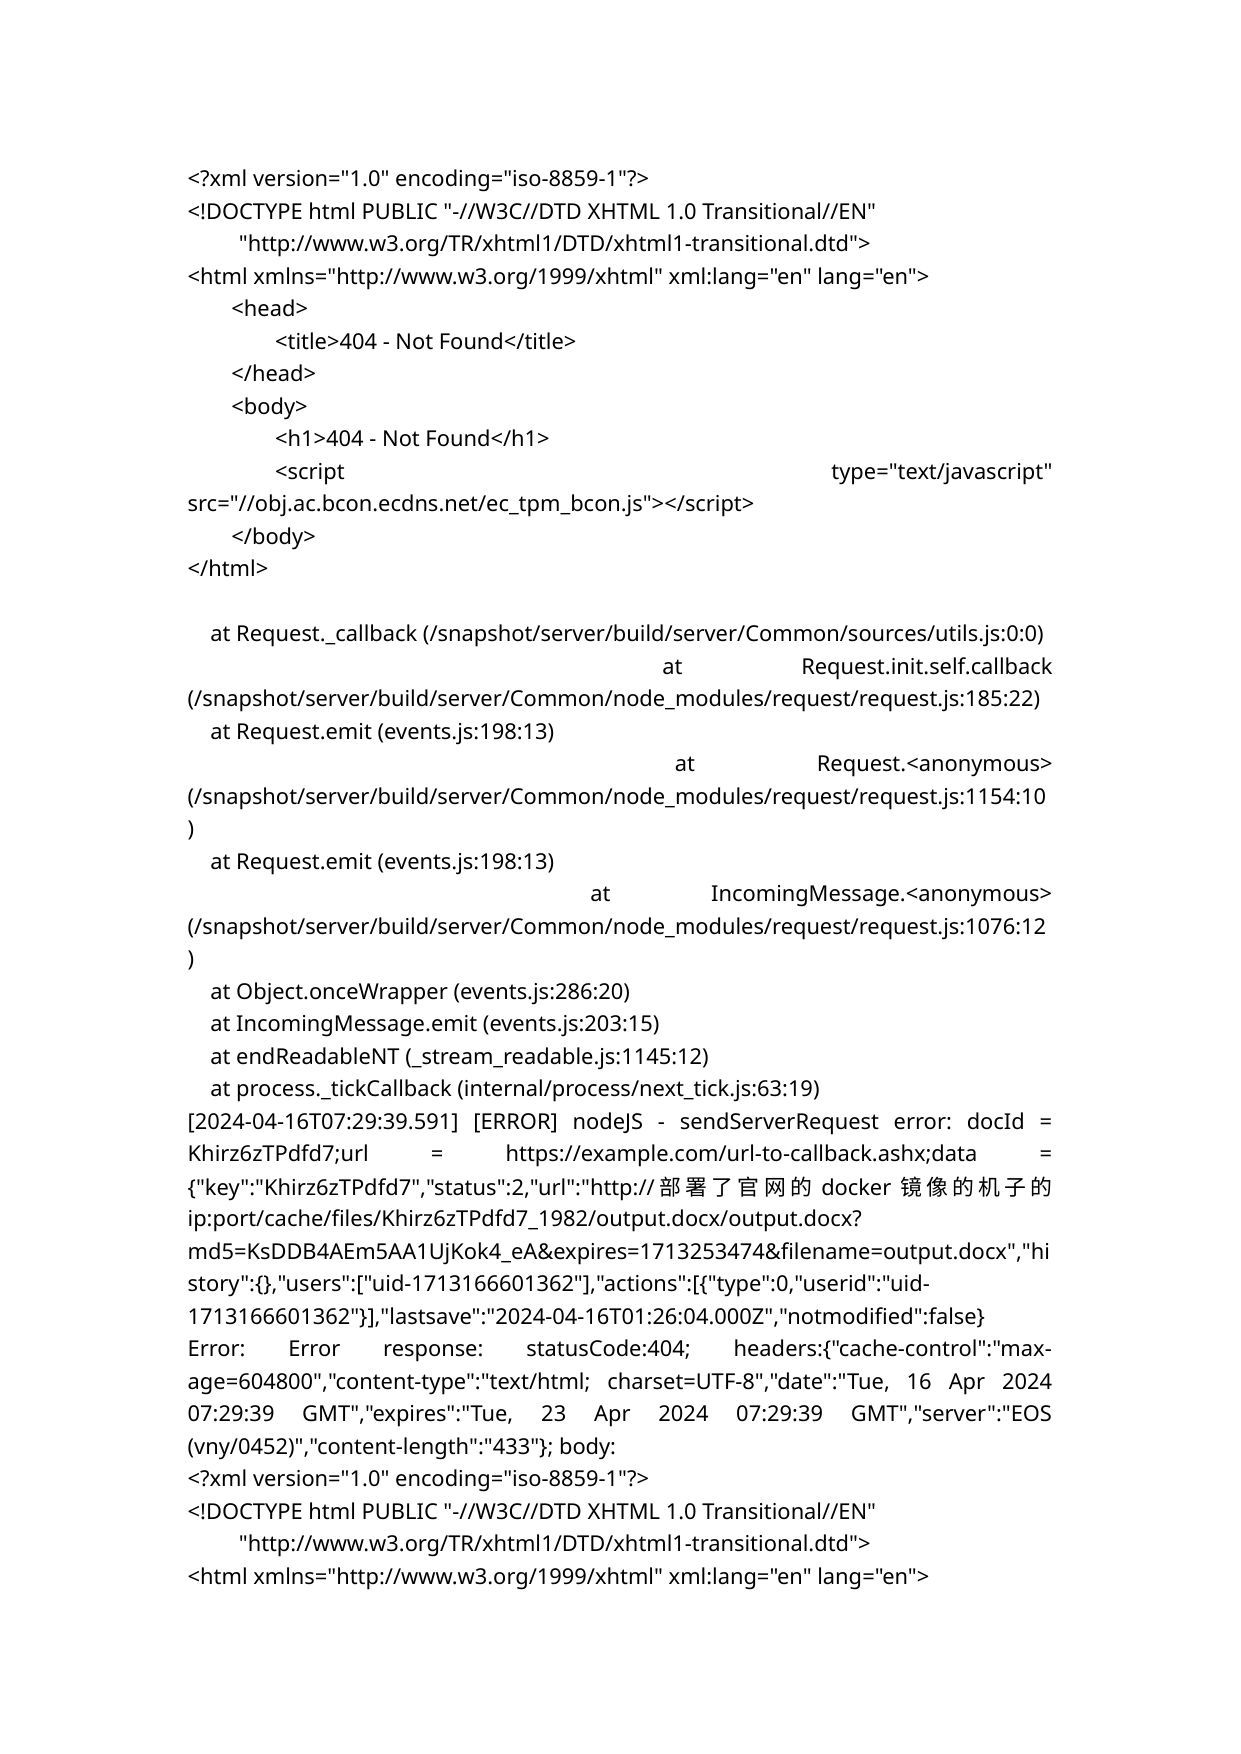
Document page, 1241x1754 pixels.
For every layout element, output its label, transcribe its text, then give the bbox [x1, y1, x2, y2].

text at Request.emit (events.js:198:13) [187, 844, 1053, 877]
text at Request.<anonymous> (/snapshot/server/build/server/Common/node_modules/request/request.js:1154:10) [187, 747, 1053, 844]
text <title>404 - Not Found</title> [187, 324, 1053, 357]
text <!DOCTYPE html PUBLIC "-//W3C//DTD XHTML 1.0 Transitional//EN" [187, 1494, 1053, 1527]
text <?xml version="1.0" encoding="iso-8859-1"?> [187, 1462, 1053, 1494]
text "http://www.w3.org/TR/xhtml1/DTD/xhtml1-transitional.dtd"> [187, 1527, 1053, 1559]
text [2024-04-16T07:29:39.591] [ERROR] nodeJS - sendServerRequest error: docId = Khirz6zTPdfd7;url = https://example.com/url-to-callback.ashx;data = {"key":"Khirz6zTPdfd7","status":2,"url":"http://部署了官网的docker镜像的机子的ip:port/cache/files/Khirz6zTPdfd7_1982/output.docx/output.docx?md5=KsDDB4AEm5AA1UjKok4_eA&expires=1713253474&filename=output.docx","history":{},"users":["uid-1713166601362"],"actions":[{"type":0,"userid":"uid-1713166601362"}],"lastsave":"2024-04-16T01:26:04.000Z","notmodified":false} [187, 1104, 1053, 1332]
text at Request.init.self.callback (/snapshot/server/build/server/Common/node_modules/request/request.js:185:22) [187, 649, 1053, 714]
text at endReadableNT (_stream_readable.js:1145:12) [187, 1039, 1053, 1072]
text <html xmlns="http://www.w3.org/1999/xhtml" xml:lang="en" lang="en"> [187, 1559, 1053, 1592]
text <head> [187, 292, 1053, 324]
text <script type="text/javascript" src="//obj.ac.bcon.ecdns.net/ec_tpm_bcon.js"></script> [187, 454, 1053, 519]
text "http://www.w3.org/TR/xhtml1/DTD/xhtml1-transitional.dtd"> [187, 227, 1053, 259]
text </head> [187, 357, 1053, 389]
text <?xml version="1.0" encoding="iso-8859-1"?> [187, 162, 1053, 194]
text at IncomingMessage.<anonymous> (/snapshot/server/build/server/Common/node_modules/request/request.js:1076:12) [187, 877, 1053, 974]
text <html xmlns="http://www.w3.org/1999/xhtml" xml:lang="en" lang="en"> [187, 259, 1053, 292]
text Error: Error response: statusCode:404; headers:{"cache-control":"max-age=604800","content-type":"text/html; charset=UTF-8","date":"Tue, 16 Apr 2024 07:29:39 GMT","expires":"Tue, 23 Apr 2024 07:29:39 GMT","server":"EOS (vny/0452)","content-length":"433"}; body: [187, 1332, 1053, 1462]
text <h1>404 - Not Found</h1> [187, 422, 1053, 454]
text at process._tickCallback (internal/process/next_tick.js:63:19) [187, 1072, 1053, 1104]
text at Request._callback (/snapshot/server/build/server/Common/sources/utils.js:0:0) [187, 617, 1053, 649]
text </html> [187, 552, 1053, 584]
text </body> [187, 519, 1053, 552]
text <body> [187, 389, 1053, 422]
text at IncomingMessage.emit (events.js:203:15) [187, 1007, 1053, 1039]
text at Request.emit (events.js:198:13) [187, 714, 1053, 747]
text <!DOCTYPE html PUBLIC "-//W3C//DTD XHTML 1.0 Transitional//EN" [187, 194, 1053, 227]
text at Object.onceWrapper (events.js:286:20) [187, 974, 1053, 1007]
